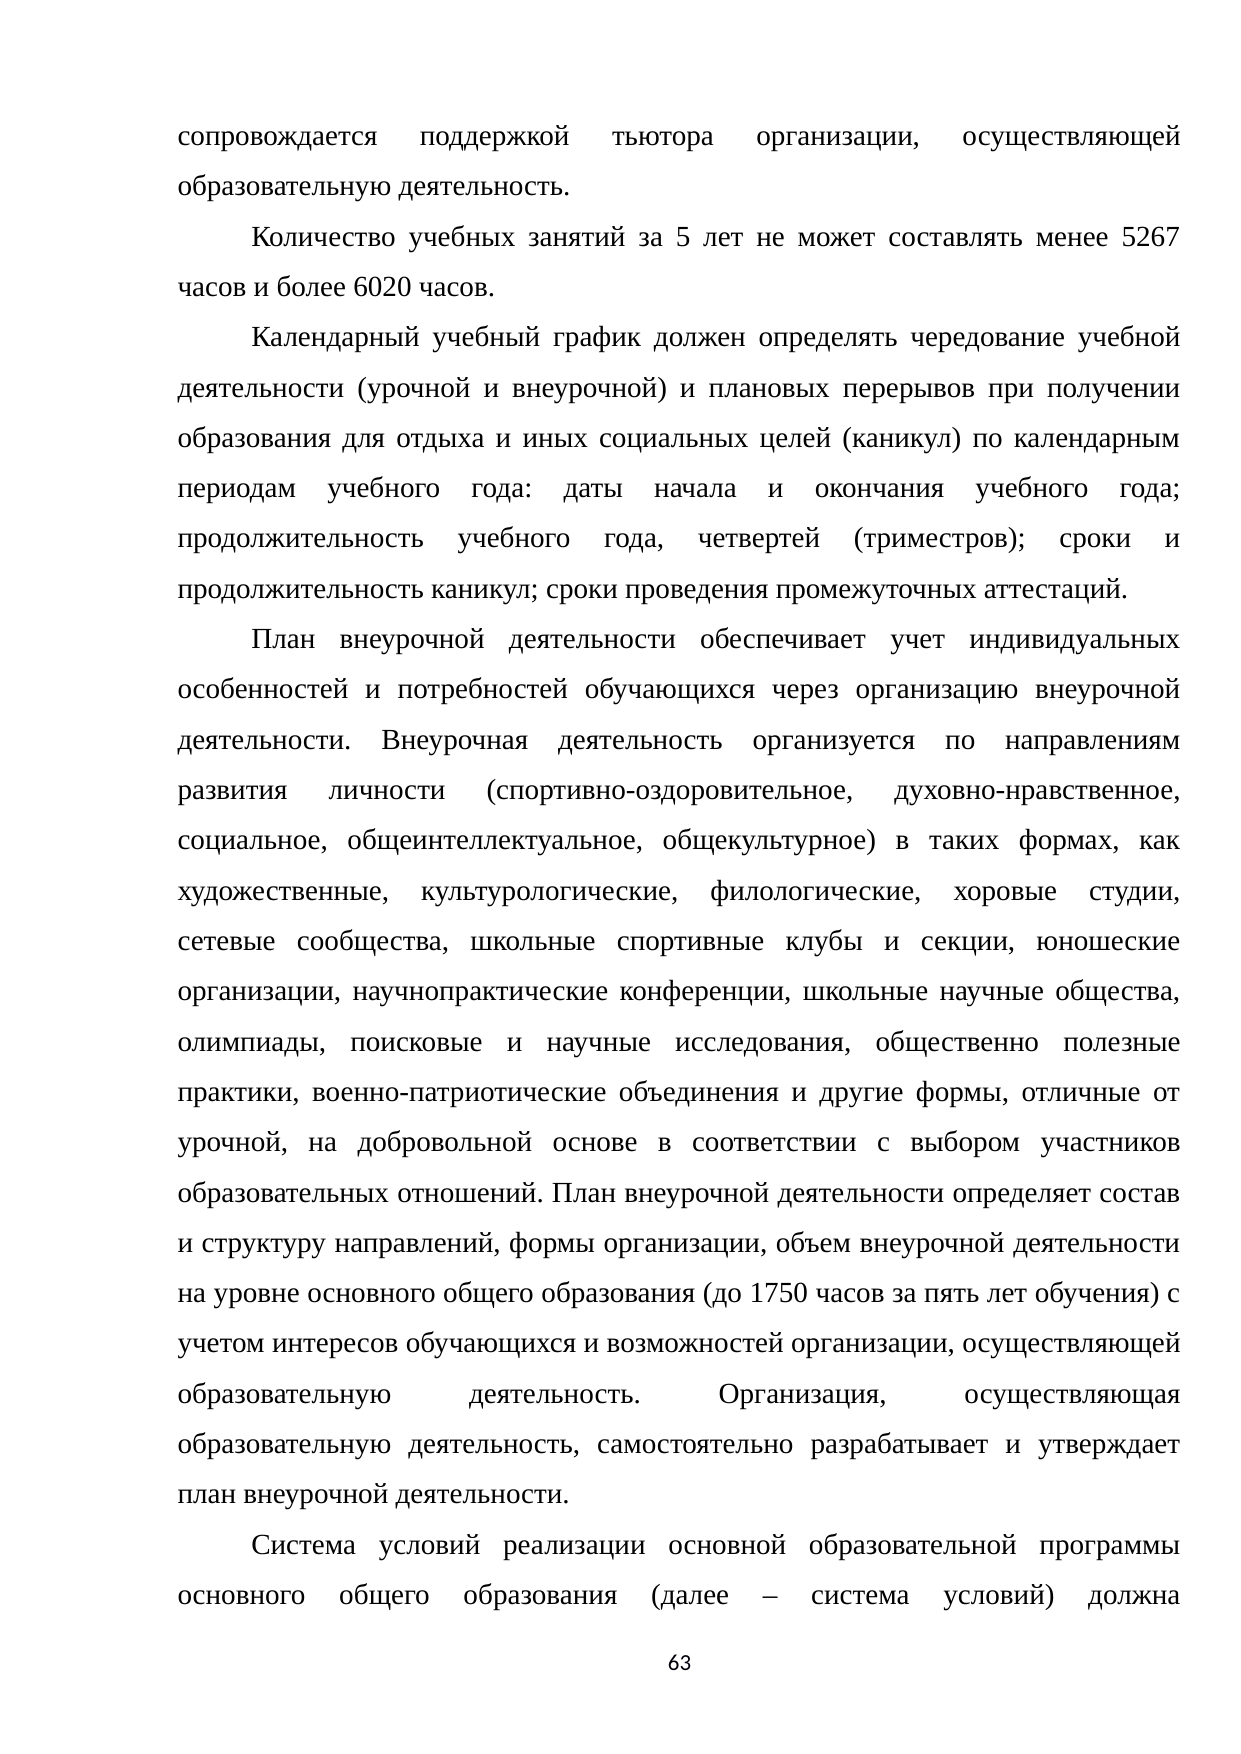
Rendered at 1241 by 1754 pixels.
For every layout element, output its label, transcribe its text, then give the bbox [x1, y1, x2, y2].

text Календарный учебный график должен определять чередование учебной деятельности (урочной и внеурочной) и плановых перерывов при получении образования для отдыха и иных социальных целей (каникул) по календарным периодам учебного года: даты начала и окончания учебного года; продолжительность учебного года, четвертей (триместров); сроки и продолжительность каникул; сроки проведения промежуточных аттестаций. [177, 319, 1181, 604]
text Количество учебных занятий за 5 лет не может составлять менее 5267 часов и более 6020 часов. [177, 219, 1181, 303]
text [177, 1527, 1181, 1611]
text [177, 118, 1181, 202]
text План внеурочной деятельности обеспечивает учет индивидуальных особенностей и потребностей обучающихся через организацию внеурочной деятельности. Внеурочная деятельность организуется по направлениям развития личности (спортивно-оздоровительное, духовно-нравственное, социальное, общеинтеллектуальное, общекультурное) в таких формах, как художественные, культурологические, филологические, хоровые студии, сетевые сообщества, школьные спортивные клубы и секции, юношеские организации, научнопрактические конференции, школьные научные общества, олимпиады, поисковые и научные исследования, общественно полезные практики, военно-патриотические объединения и другие формы, отличные от урочной, на добровольной основе в соответствии с выбором участников образовательных отношений. План внеурочной деятельности определяет состав и структуру направлений, формы организации, объем внеурочной деятельности на уровне основного общего образования (до 1750 часов за пять лет обучения) с учетом интересов обучающихся и возможностей организации, осуществляющей образовательную деятельность. Организация, осуществляющая образовательную деятельность, самостоятельно разрабатывает и утверждает план внеурочной деятельности. [177, 621, 1181, 1510]
